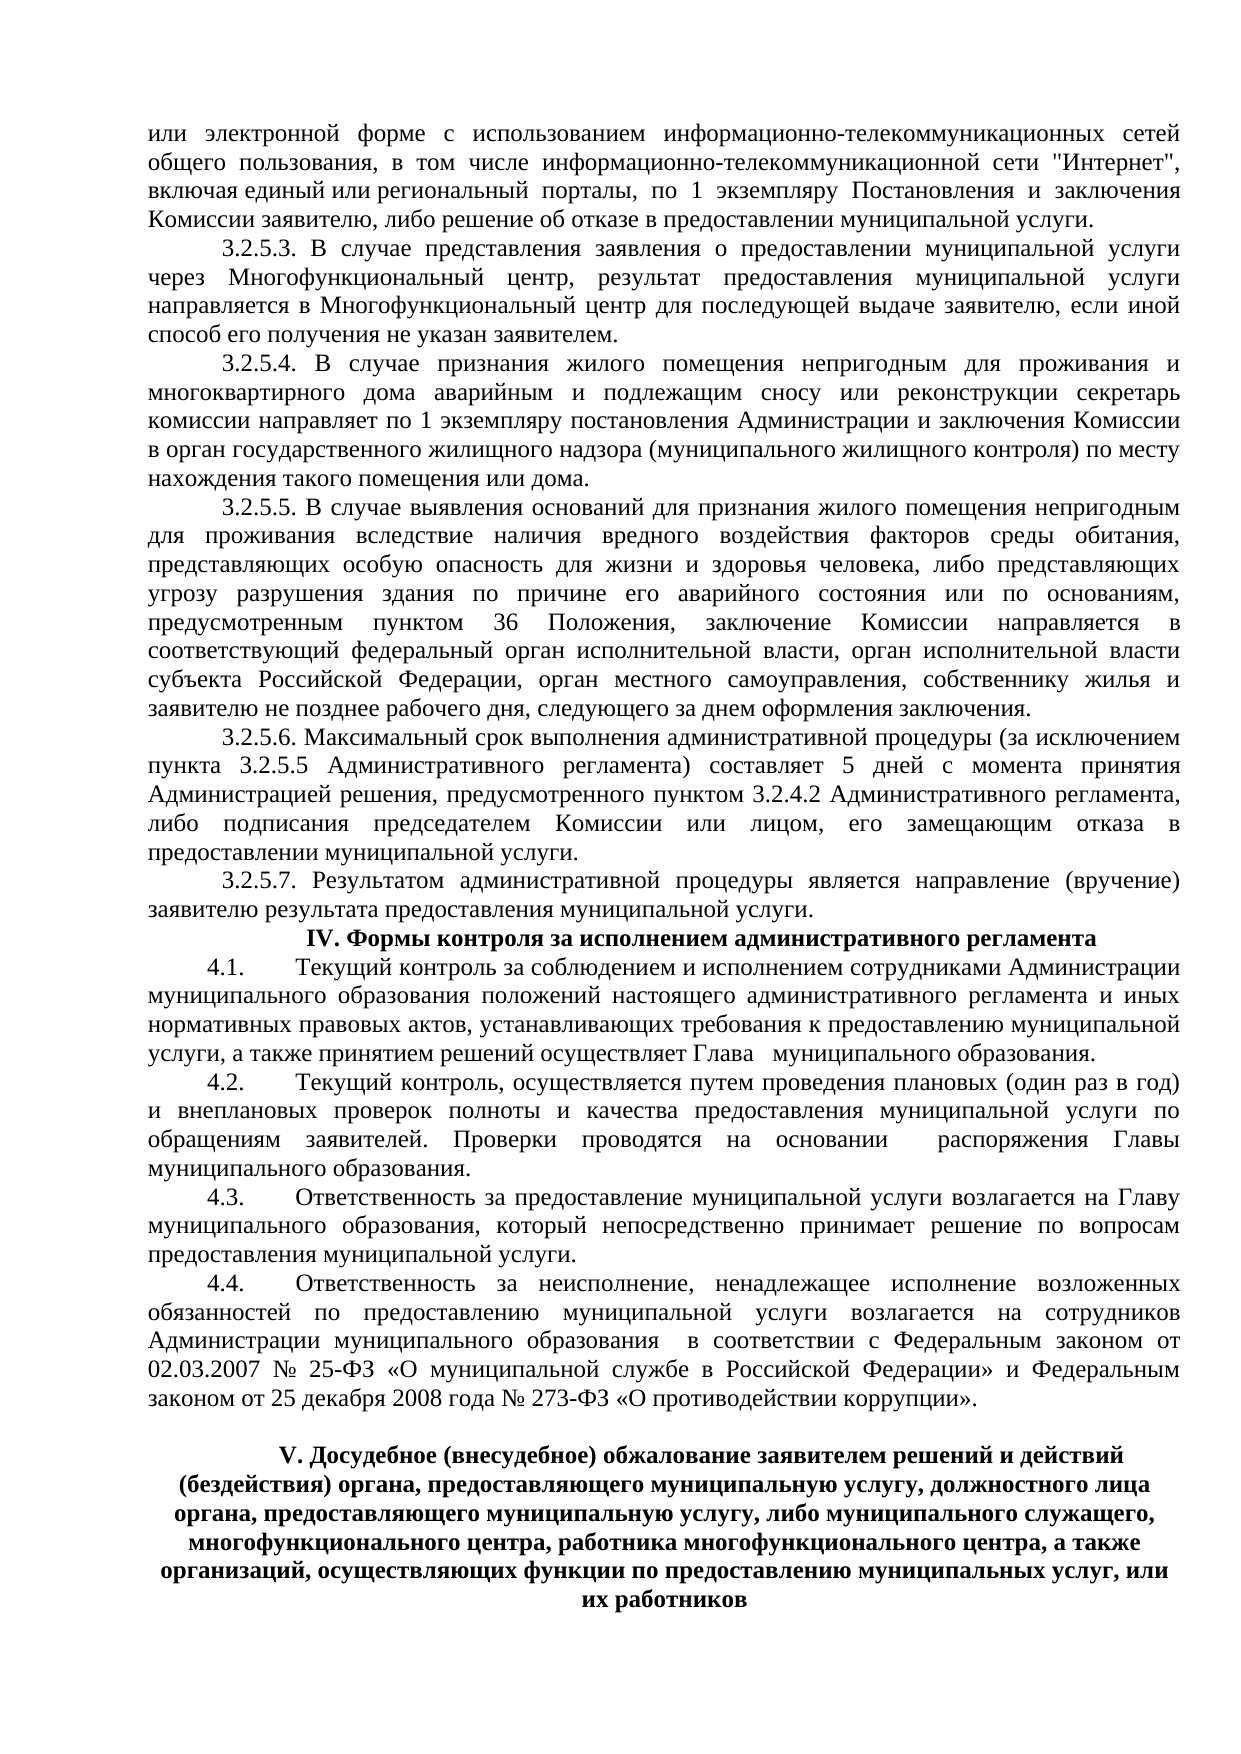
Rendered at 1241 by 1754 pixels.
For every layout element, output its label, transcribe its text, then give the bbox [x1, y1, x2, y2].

list Текущий контроль за соблюдением и исполнением сотрудниками Администрации муниципального образования положений настоящего административного регламента и иных нормативных правовых актов, устанавливающих требования к предоставлению муниципальной услуги, а также принятием решений осуществляет Глава муниципального образования. [148, 952, 1181, 1067]
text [148, 118, 1181, 233]
text 3.2.5.4. В случае признания жилого помещения непригодным для проживания и многоквартирного дома аварийным и подлежащим сносу или реконструкции секретарь комиссии направляет по 1 экземпляру постановления Администрации и заключения Комиссии в орган государственного жилищного надзора (муниципального жилищного контроля) по месту нахождения такого помещения или дома. [148, 348, 1181, 492]
text 3.2.5.7. Результатом административной процедуры является направление (вручение) заявителю результата предоставления муниципальной услуги. [148, 866, 1181, 923]
text 3.2.5.5. В случае выявления оснований для признания жилого помещения непригодным для проживания вследствие наличия вредного воздействия факторов среды обитания, представляющих особую опасность для жизни и здоровья человека, либо представляющих угрозу разрушения здания по причине его аварийного состояния или по основаниям, предусмотренным пунктом 36 Положения, заключение Комиссии направляется в соответствующий федеральный орган исполнительной власти, орган исполнительной власти субъекта Российской Федерации, орган местного самоуправления, собственнику жилья и заявителю не позднее рабочего дня, следующего за днем оформления заключения. [148, 492, 1181, 722]
list Ответственность за неисполнение, ненадлежащее исполнение возложенных обязанностей по предоставлению муниципальной услуги возлагается на сотрудников Администрации муниципального образования в соответствии с Федеральным законом от 02.03.2007 № 25-ФЗ «О муниципальной службе в Российской Федерации» и Федеральным законом от 25 декабря 2008 года № 273-ФЗ «О противодействии коррупции». [148, 1268, 1181, 1412]
text 3.2.5.3. В случае представления заявления о предоставлении муниципальной услуги через Многофункциональный центр, результат предоставления муниципальной услуги направляется в Многофункциональный центр для последующей выдаче заявителю, если иной способ его получения не указан заявителем. [148, 233, 1181, 348]
list Ответственность за предоставление муниципальной услуги возлагается на Главу муниципального образования, который непосредственно принимает решение по вопросам предоставления муниципальной услуги. [148, 1182, 1181, 1268]
list Текущий контроль, осуществляется путем проведения плановых (один раз в год) и внеплановых проверок полноты и качества предоставления муниципальной услуги по обращениям заявителей. Проверки проводятся на основании распоряжения Главы муниципального образования. [148, 1067, 1181, 1182]
text V. Досудебное (внесудебное) обжалование заявителем решений и действий (бездействия) органа, предоставляющего муниципальную услугу, должностного лица органа, предоставляющего муниципальную услугу, либо муниципального служащего, многофункционального центра, работника многофункционального центра, а также организаций, осуществляющих функции по предоставлению муниципальных услуг, или их работников [148, 1441, 1181, 1613]
text 3.2.5.6. Максимальный срок выполнения административной процедуры (за исключением пункта 3.2.5.5 Административного регламента) составляет 5 дней с момента принятия Администрацией решения, предусмотренного пунктом 3.2.4.2 Административного регламента, либо подписания председателем Комиссии или лицом, его замещающим отказа в предоставлении муниципальной услуги. [148, 722, 1181, 866]
text IV. Формы контроля за исполнением административного регламента [148, 923, 1181, 952]
